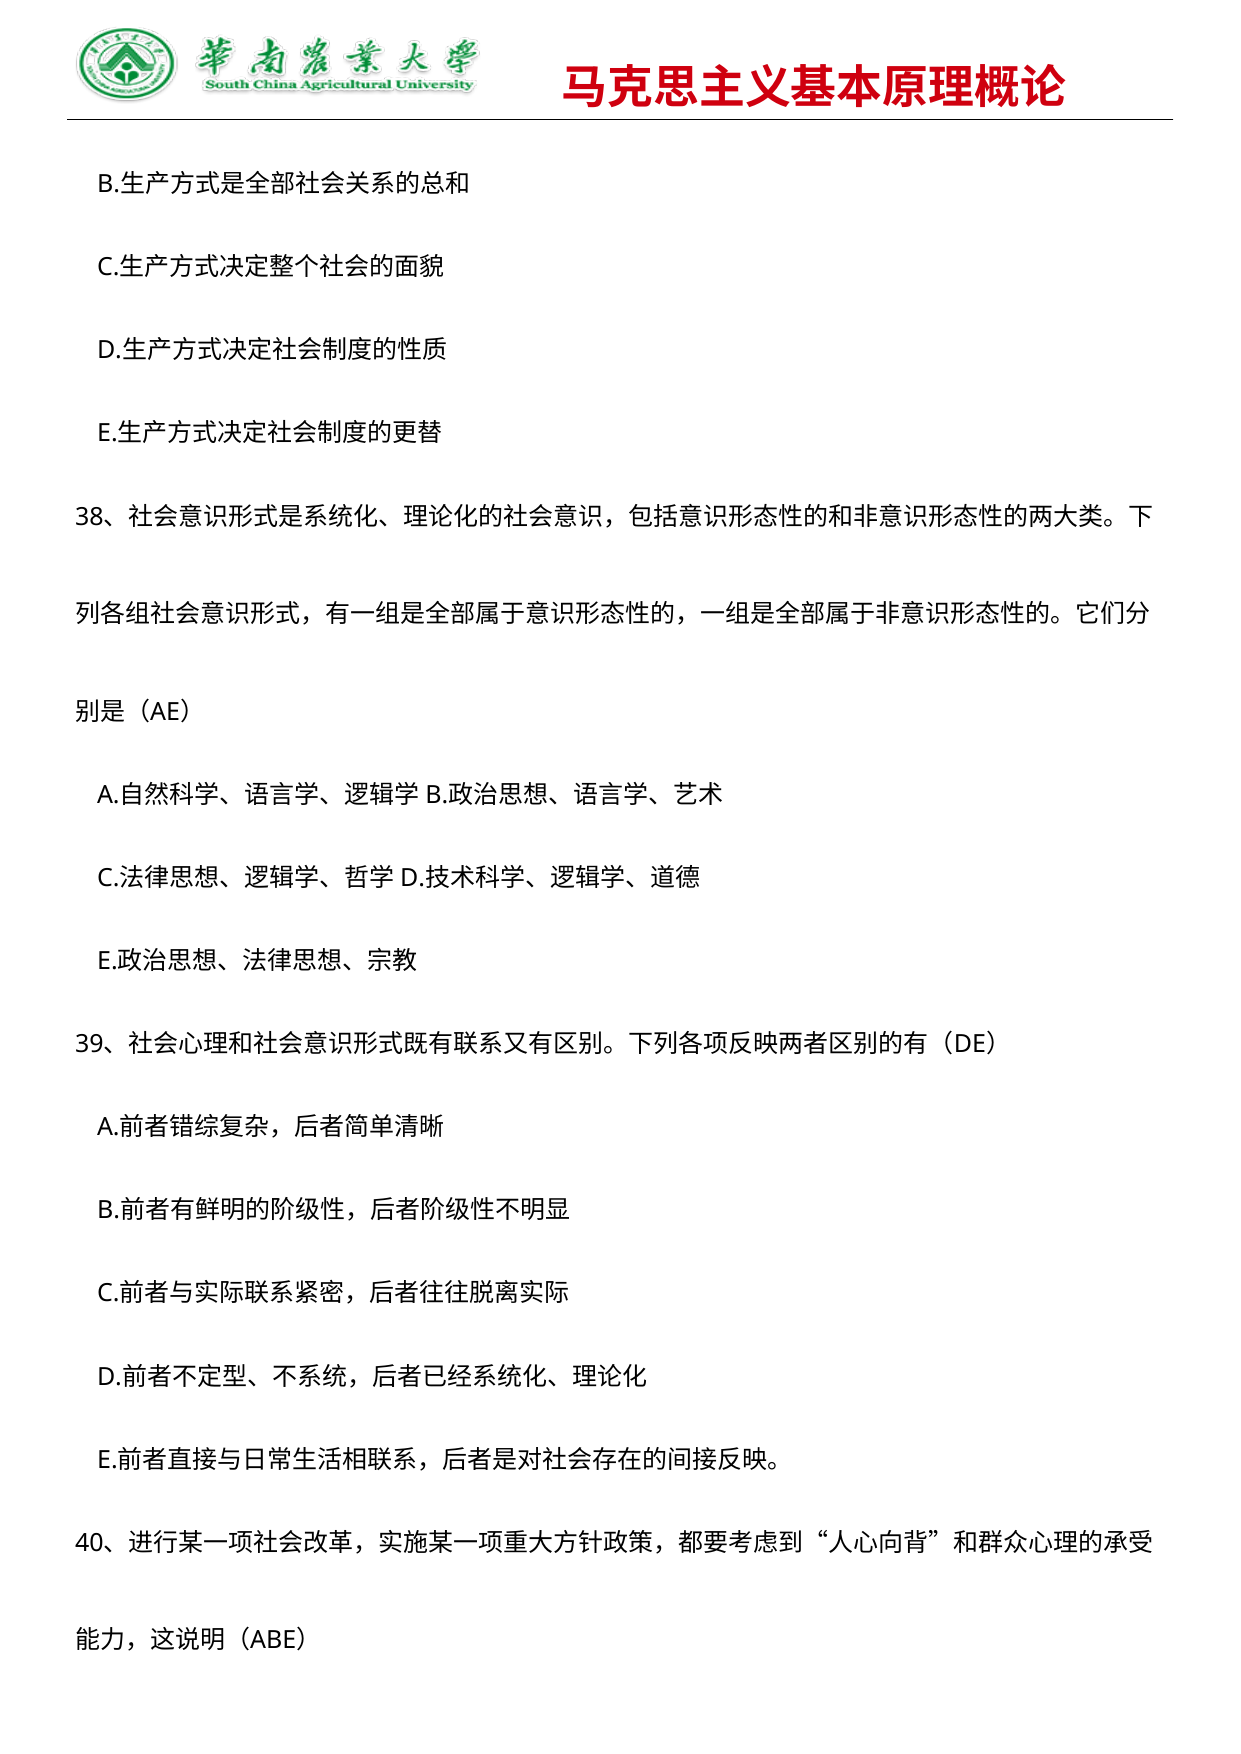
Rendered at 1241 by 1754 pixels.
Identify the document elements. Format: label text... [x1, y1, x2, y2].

text 39、社会心理和社会意识形式既有联系又有区别。下列各项反映两者区别的有（DE） [75, 1009, 1165, 1074]
text 38、社会意识形式是系统化、理论化的社会意识，包括意识形态性的和非意识形态性的两大类。下列各组社会意识形式，有一组是全部属于意识形态性的，一组是全部属于非意识形态性的。它们分别是（AE） [75, 482, 1165, 742]
text A.自然科学、语言学、逻辑学 B.政治思想、语言学、艺术 [75, 760, 1165, 825]
text C.前者与实际联系紧密，后者往往脱离实际 [75, 1258, 1165, 1323]
text 40、进行某一项社会改革，实施某一项重大方针政策，都要考虑到“人心向背”和群众心理的承受能力，这说明（ABE） [75, 1508, 1165, 1670]
text D.前者不定型、不系统，后者已经系统化、理论化 [75, 1342, 1165, 1407]
text B.前者有鲜明的阶级性，后者阶级性不明显 [75, 1175, 1165, 1240]
text A.前者错综复杂，后者简单清晰 [75, 1092, 1165, 1157]
text D.生产方式决定社会制度的性质 [75, 315, 1165, 380]
text B.生产方式是全部社会关系的总和 [75, 149, 1165, 214]
text E.生产方式决定社会制度的更替 [75, 398, 1165, 463]
text C.法律思想、逻辑学、哲学 D.技术科学、逻辑学、道德 [75, 843, 1165, 908]
text C.生产方式决定整个社会的面貌 [75, 232, 1165, 297]
picture [75, 26, 481, 104]
text E.前者直接与日常生活相联系，后者是对社会存在的间接反映。 [75, 1425, 1165, 1490]
text E.政治思想、法律思想、宗教 [75, 926, 1165, 991]
